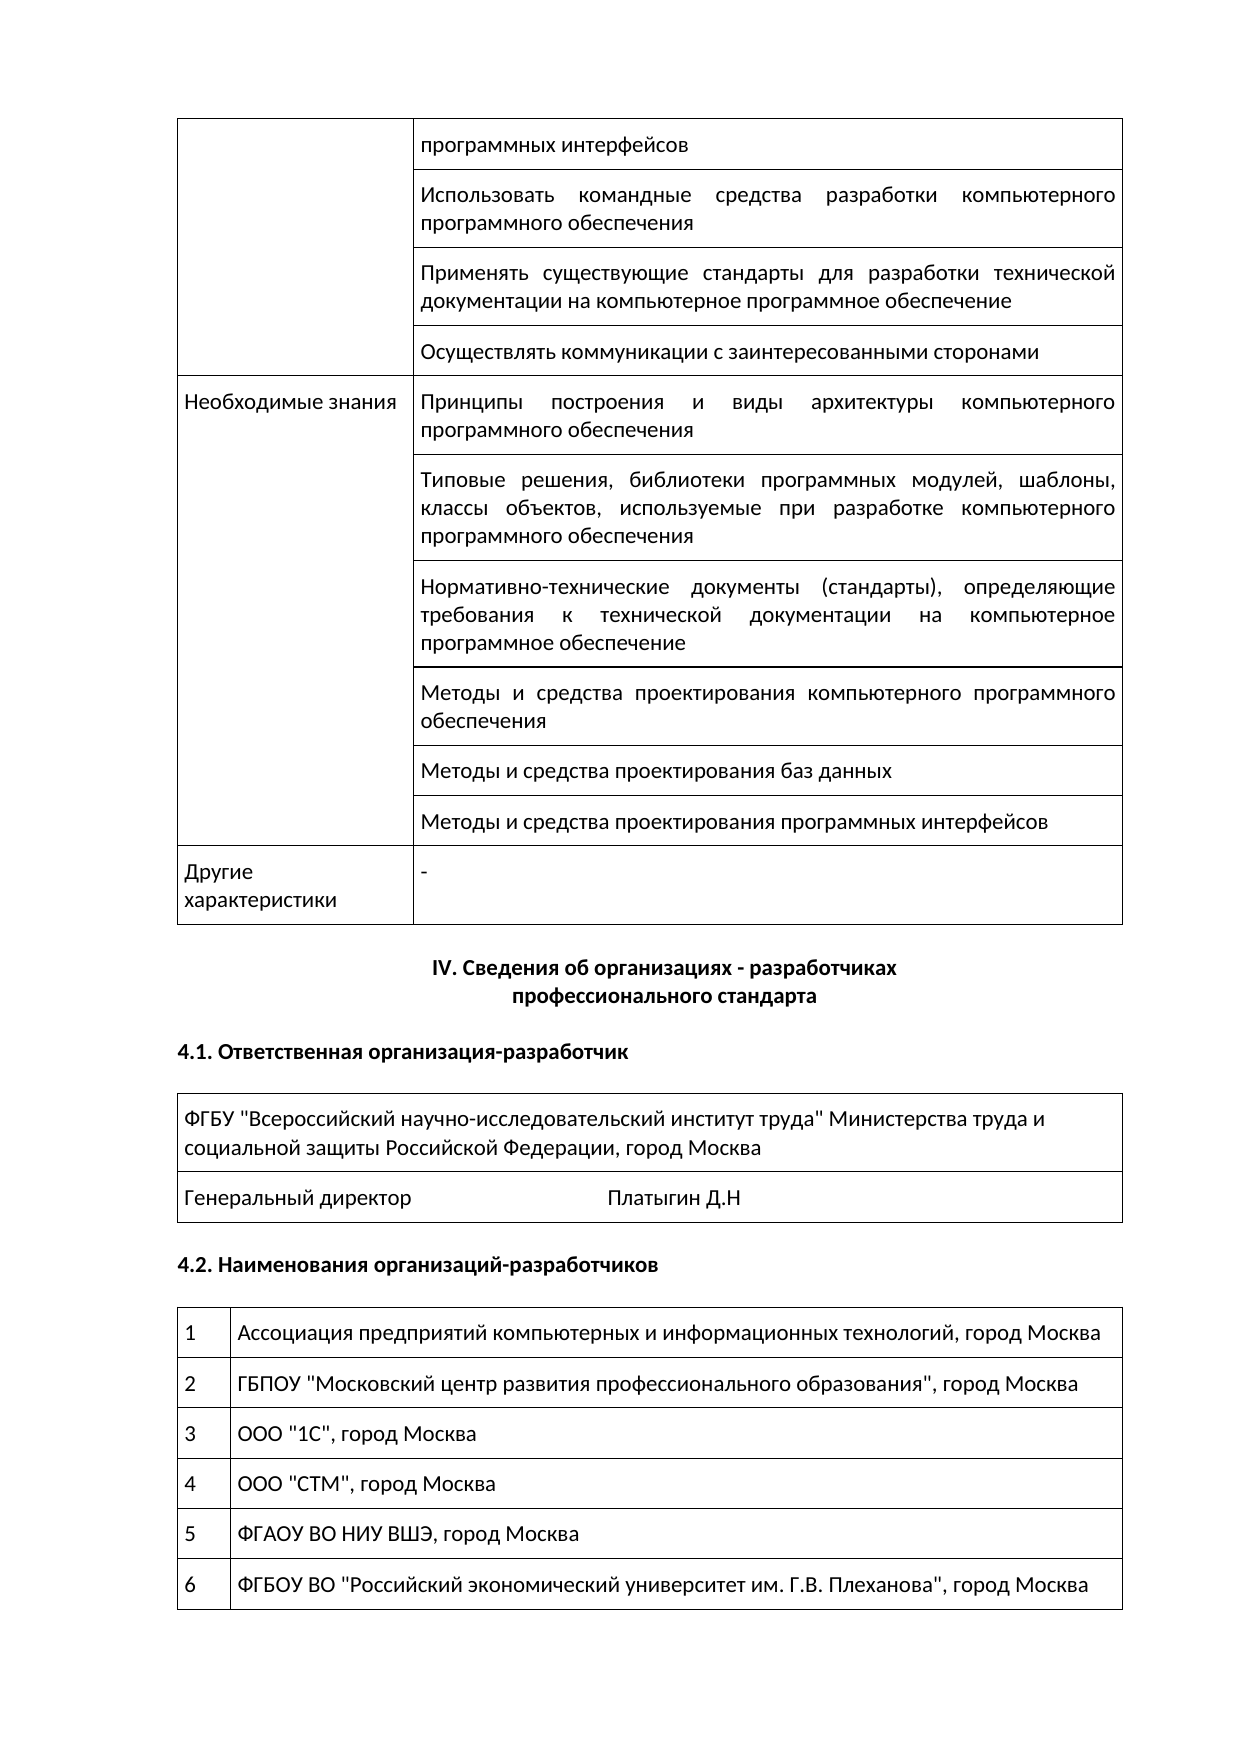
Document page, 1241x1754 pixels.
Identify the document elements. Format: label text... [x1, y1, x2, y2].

table_cell Типовые решения, библиотеки программных модулей, шаблоны, классы объектов, используемые при разработке компьютерного программного обеспечения [414, 455, 1122, 560]
table_cell 4 [178, 1459, 230, 1508]
table_cell Другие характеристики [178, 846, 413, 924]
table_cell Методы и средства проектирования баз данных [414, 746, 1122, 795]
table_cell ООО "СТМ", город Москва [231, 1459, 1122, 1508]
table_cell Генеральный директор [178, 1172, 601, 1222]
title профессионального стандарта [177, 981, 1152, 1009]
title IV. Сведения об организациях - разработчиках [177, 953, 1152, 981]
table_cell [414, 119, 1122, 168]
table_cell Методы и средства проектирования программных интерфейсов [414, 796, 1122, 845]
table_cell Использовать командные средства разработки компьютерного программного обеспечения [414, 170, 1122, 247]
table_cell 3 [178, 1408, 230, 1458]
title 4.2. Наименования организаций-разработчиков [177, 1251, 1152, 1279]
title 4.1. Ответственная организация-разработчик [177, 1037, 1152, 1065]
table_header Ассоциация предприятий компьютерных и информационных технологий, город Москва [231, 1308, 1122, 1357]
table_cell - [414, 846, 1122, 924]
table_cell Осуществлять коммуникации с заинтересованными сторонами [414, 326, 1122, 375]
table_cell ООО "1С", город Москва [231, 1408, 1122, 1458]
table_header 1 [178, 1308, 230, 1357]
table_cell 6 [178, 1559, 230, 1608]
table_cell 2 [178, 1358, 230, 1407]
table_cell ФГАОУ ВО НИУ ВШЭ, город Москва [231, 1509, 1122, 1558]
table_header ФГБУ "Всероссийский научно-исследовательский институт труда" Министерства труда и социальной защиты Российской Федерации, город Москва [178, 1094, 1122, 1171]
table_cell 5 [178, 1509, 230, 1558]
table_cell Применять существующие стандарты для разработки технической документации на компьютерное программное обеспечение [414, 248, 1122, 325]
table_cell Необходимые знания [178, 376, 413, 845]
table_cell Методы и средства проектирования компьютерного программного обеспечения [414, 668, 1122, 745]
table_cell Принципы построения и виды архитектуры компьютерного программного обеспечения [414, 376, 1122, 454]
table_cell Нормативно-технические документы (стандарты), определяющие требования к технической документации на компьютерное программное обеспечение [414, 561, 1122, 666]
table_cell ГБПОУ "Московский центр развития профессионального образования", город Москва [231, 1358, 1122, 1407]
table_cell Платыгин Д.Н [601, 1172, 1122, 1222]
table_cell ФГБОУ ВО "Российский экономический университет им. Г.В. Плеханова", город Москва [231, 1559, 1122, 1608]
